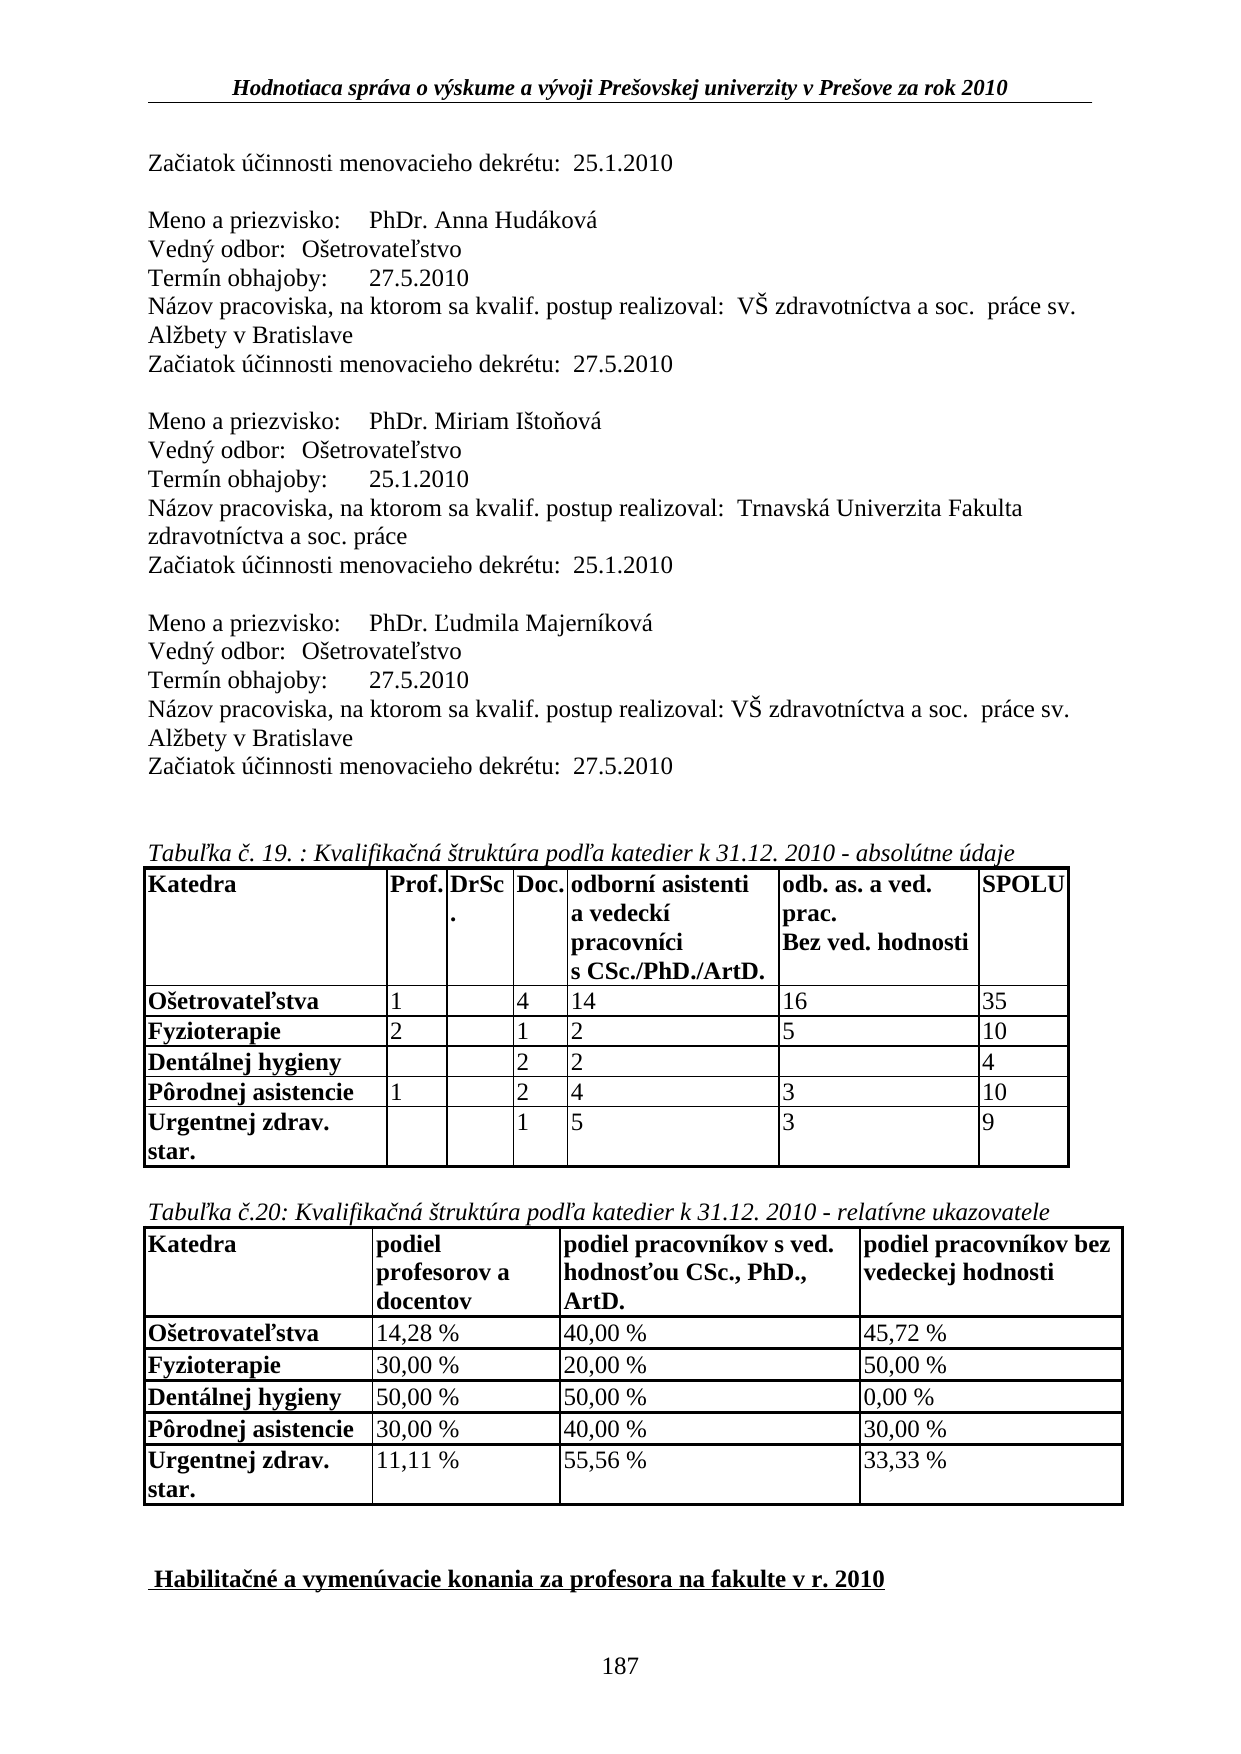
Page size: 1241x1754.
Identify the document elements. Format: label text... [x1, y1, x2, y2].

text Meno a priezvisko: PhDr. Miriam Ištoňová [148, 406, 1092, 435]
text Habilitačné a vymenúvacie konania za profesora na fakulte v r. 2010 [148, 1564, 1092, 1592]
text Termín obhajoby: 27.5.2010 [148, 263, 1092, 291]
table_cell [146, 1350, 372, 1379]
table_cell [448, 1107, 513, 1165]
text Začiatok účinnosti menovacieho dekrétu: 27.5.2010 [148, 349, 1092, 378]
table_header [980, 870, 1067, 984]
text Názov pracoviska, na ktorom sa kvalif. postup realizoval: Trnavská Univerzita Fakulta zdravotníctva a soc. práce [148, 493, 1092, 550]
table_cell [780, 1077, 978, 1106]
text Názov pracoviska, na ktorom sa kvalif. postup realizoval: VŠ zdravotníctva a soc. práce sv. Alžbety v Bratislave [148, 694, 1092, 751]
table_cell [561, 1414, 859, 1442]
text Vedný odbor: Ošetrovateľstvo [148, 234, 1092, 263]
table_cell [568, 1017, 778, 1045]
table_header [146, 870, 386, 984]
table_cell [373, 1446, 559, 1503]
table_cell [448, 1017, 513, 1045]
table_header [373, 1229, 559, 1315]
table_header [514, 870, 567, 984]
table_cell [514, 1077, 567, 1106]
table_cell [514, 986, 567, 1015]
text Tabuľka č.20: Kvalifikačná štruktúra podľa katedier k 31.12. 2010 - relatívne ukazovatele [148, 1197, 1092, 1226]
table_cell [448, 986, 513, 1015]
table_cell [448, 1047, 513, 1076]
text Meno a priezvisko: PhDr. Anna Hudáková [148, 205, 1092, 234]
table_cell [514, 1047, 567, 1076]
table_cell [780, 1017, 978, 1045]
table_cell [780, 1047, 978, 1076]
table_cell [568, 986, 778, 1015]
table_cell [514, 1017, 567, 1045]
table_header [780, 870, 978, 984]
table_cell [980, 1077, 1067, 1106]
text Názov pracoviska, na ktorom sa kvalif. postup realizoval: VŠ zdravotníctva a soc. práce sv. Alžbety v Bratislave [148, 291, 1092, 349]
text Začiatok účinnosti menovacieho dekrétu: 25.1.2010 [148, 550, 1092, 579]
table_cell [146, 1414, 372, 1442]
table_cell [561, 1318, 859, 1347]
text Termín obhajoby: 25.1.2010 [148, 464, 1092, 493]
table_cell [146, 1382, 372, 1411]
text Vedný odbor: Ošetrovateľstvo [148, 435, 1092, 464]
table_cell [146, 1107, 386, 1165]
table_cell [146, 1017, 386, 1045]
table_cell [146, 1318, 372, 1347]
text Začiatok účinnosti menovacieho dekrétu: 27.5.2010 [148, 751, 1092, 780]
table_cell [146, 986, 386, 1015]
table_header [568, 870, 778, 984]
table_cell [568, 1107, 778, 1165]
text Meno a priezvisko: PhDr. Ľudmila Majerníková [148, 608, 1092, 636]
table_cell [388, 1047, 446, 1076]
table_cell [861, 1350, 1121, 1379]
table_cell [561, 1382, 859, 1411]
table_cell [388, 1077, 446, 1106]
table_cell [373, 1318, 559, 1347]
text Vedný odbor: Ošetrovateľstvo [148, 636, 1092, 665]
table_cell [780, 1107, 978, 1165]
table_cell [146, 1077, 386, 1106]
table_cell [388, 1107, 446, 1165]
text Začiatok účinnosti menovacieho dekrétu: 25.1.2010 [148, 148, 1092, 176]
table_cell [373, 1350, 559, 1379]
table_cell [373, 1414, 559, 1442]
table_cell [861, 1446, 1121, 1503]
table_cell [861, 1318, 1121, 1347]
text Tabuľka č. 19. : Kvalifikačná štruktúra podľa katedier k 31.12. 2010 - absolútne údaje [148, 838, 1092, 866]
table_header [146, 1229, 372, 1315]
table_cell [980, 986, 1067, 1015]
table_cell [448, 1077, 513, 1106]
text Termín obhajoby: 27.5.2010 [148, 665, 1092, 694]
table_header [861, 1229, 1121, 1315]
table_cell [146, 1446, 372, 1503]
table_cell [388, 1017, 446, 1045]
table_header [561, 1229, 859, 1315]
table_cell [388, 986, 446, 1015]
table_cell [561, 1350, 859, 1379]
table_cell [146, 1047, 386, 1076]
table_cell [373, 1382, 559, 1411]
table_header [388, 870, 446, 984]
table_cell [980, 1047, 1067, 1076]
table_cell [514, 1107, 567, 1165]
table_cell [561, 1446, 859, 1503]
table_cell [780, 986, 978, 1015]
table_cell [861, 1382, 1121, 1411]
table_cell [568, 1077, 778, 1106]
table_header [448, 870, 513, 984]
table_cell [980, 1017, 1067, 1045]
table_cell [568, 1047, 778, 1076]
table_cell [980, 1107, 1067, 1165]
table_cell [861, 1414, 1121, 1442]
